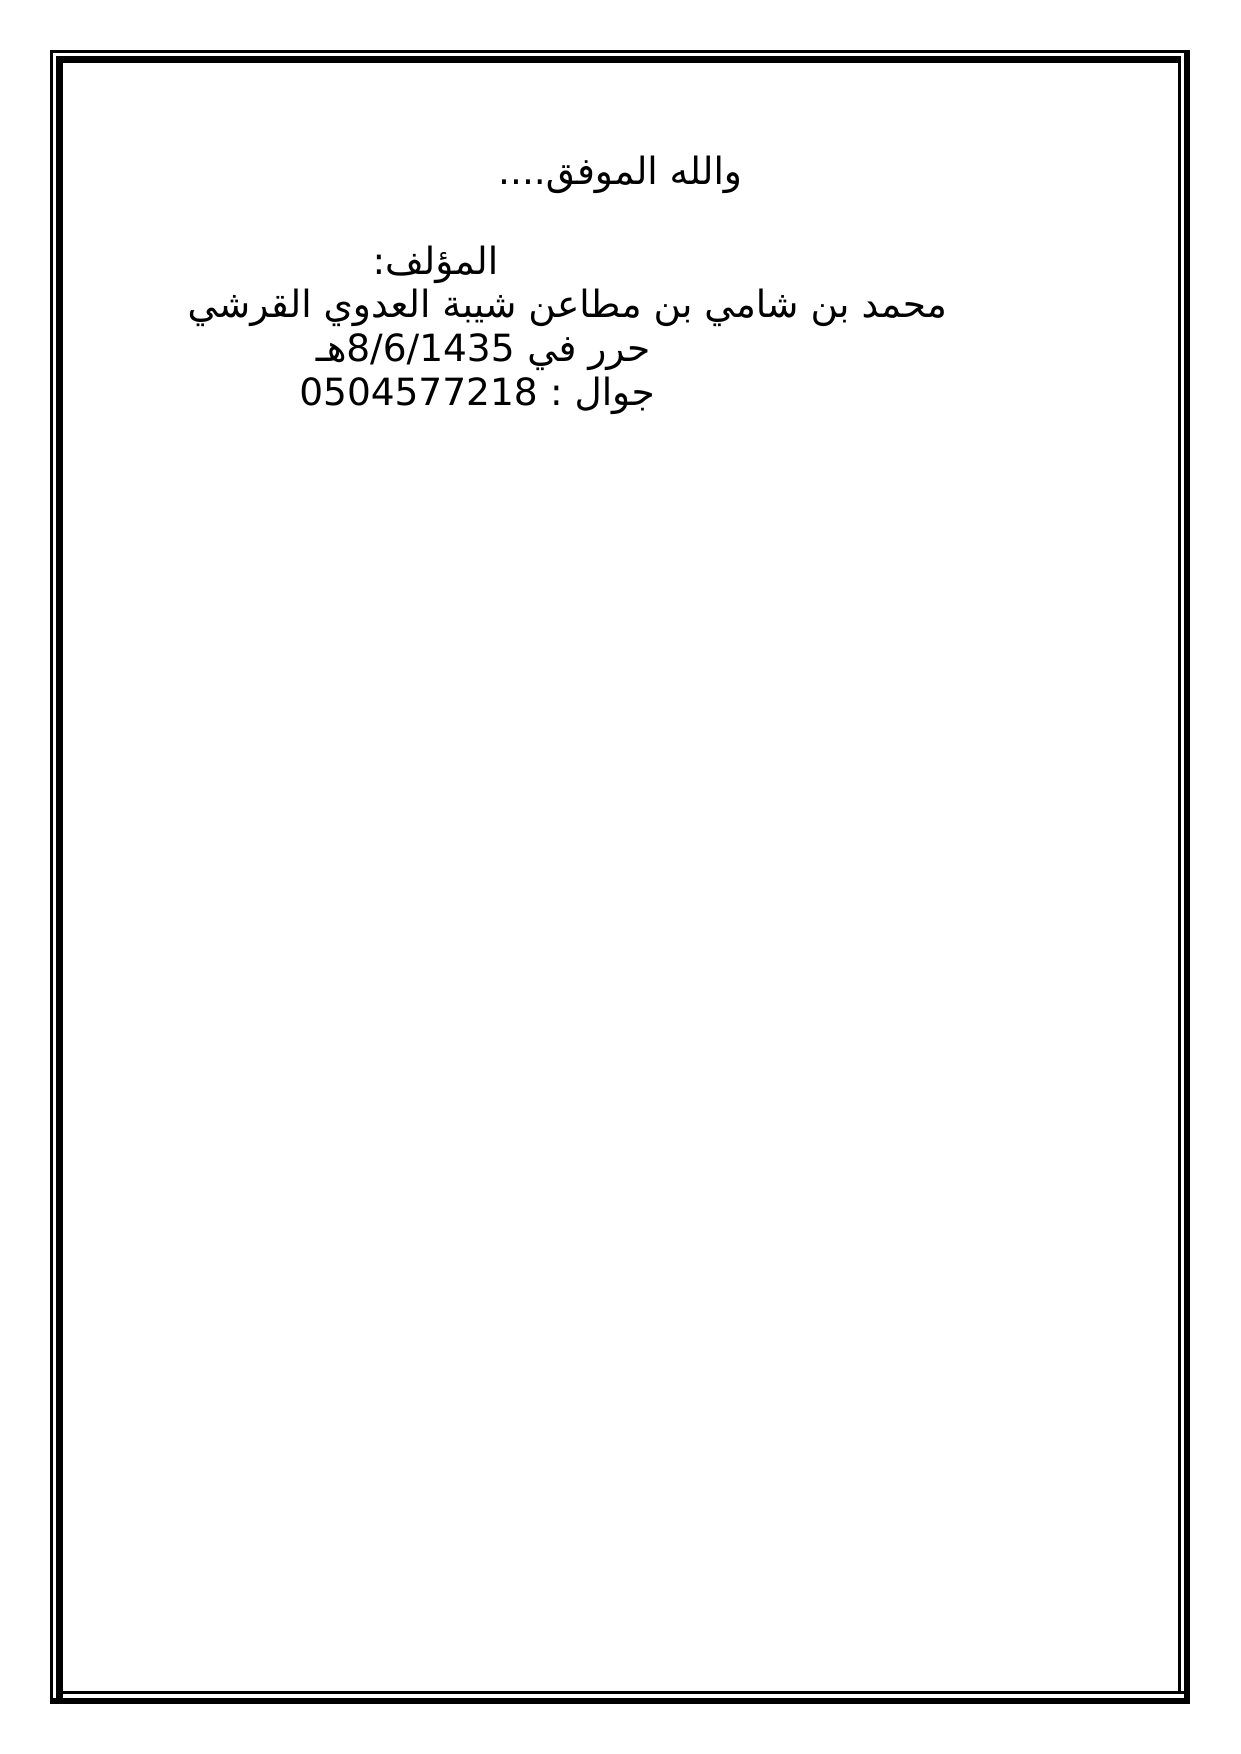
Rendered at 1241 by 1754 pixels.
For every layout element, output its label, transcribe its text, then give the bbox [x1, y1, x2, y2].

text والله الموفق.... [187, 150, 1053, 194]
text حرر في 8/6/1435هـ [187, 327, 1053, 370]
text جوال : 0504577218 [187, 370, 1053, 414]
text محمد بن شامي بن مطاعن شيبة العدوي القرشي [187, 283, 1053, 327]
text المؤلف: [187, 239, 1053, 283]
